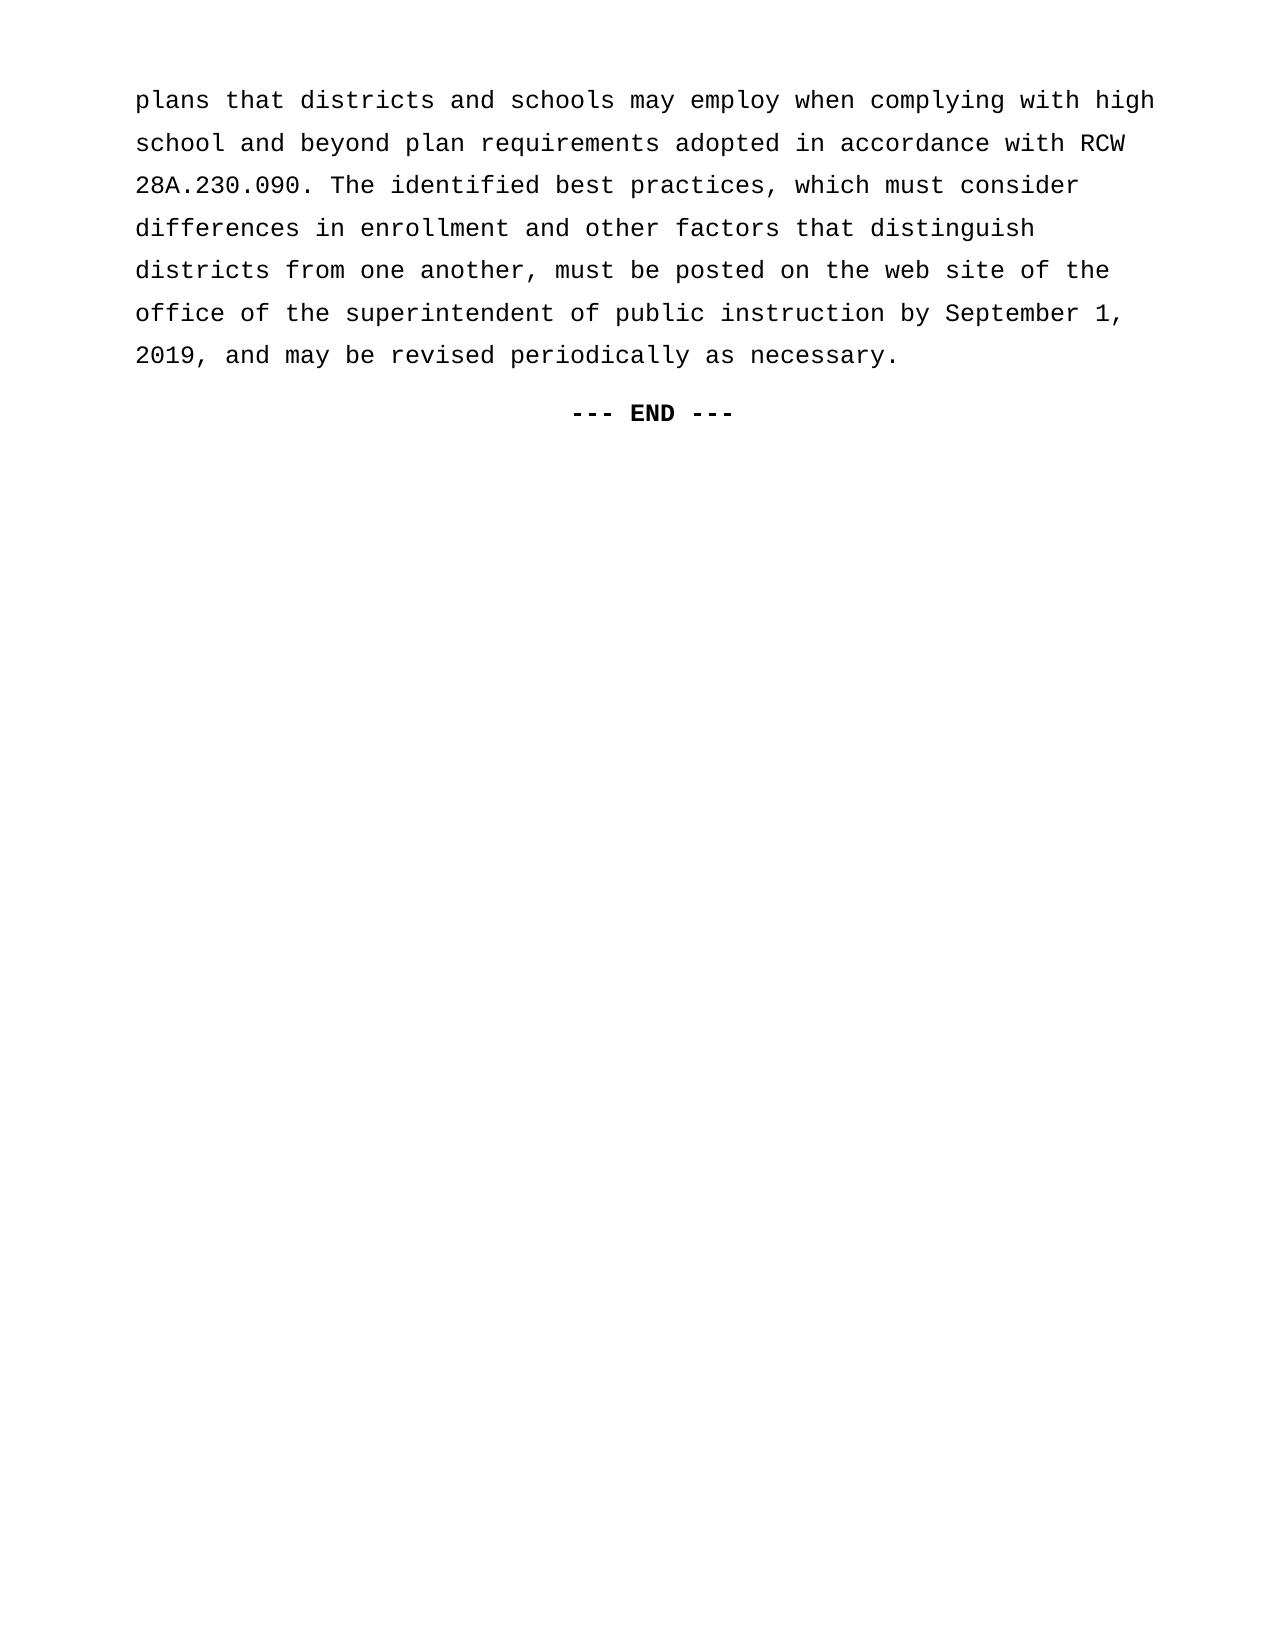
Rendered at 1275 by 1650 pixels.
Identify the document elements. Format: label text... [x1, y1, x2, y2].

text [135, 75, 1170, 372]
text --- END --- [135, 401, 1170, 429]
